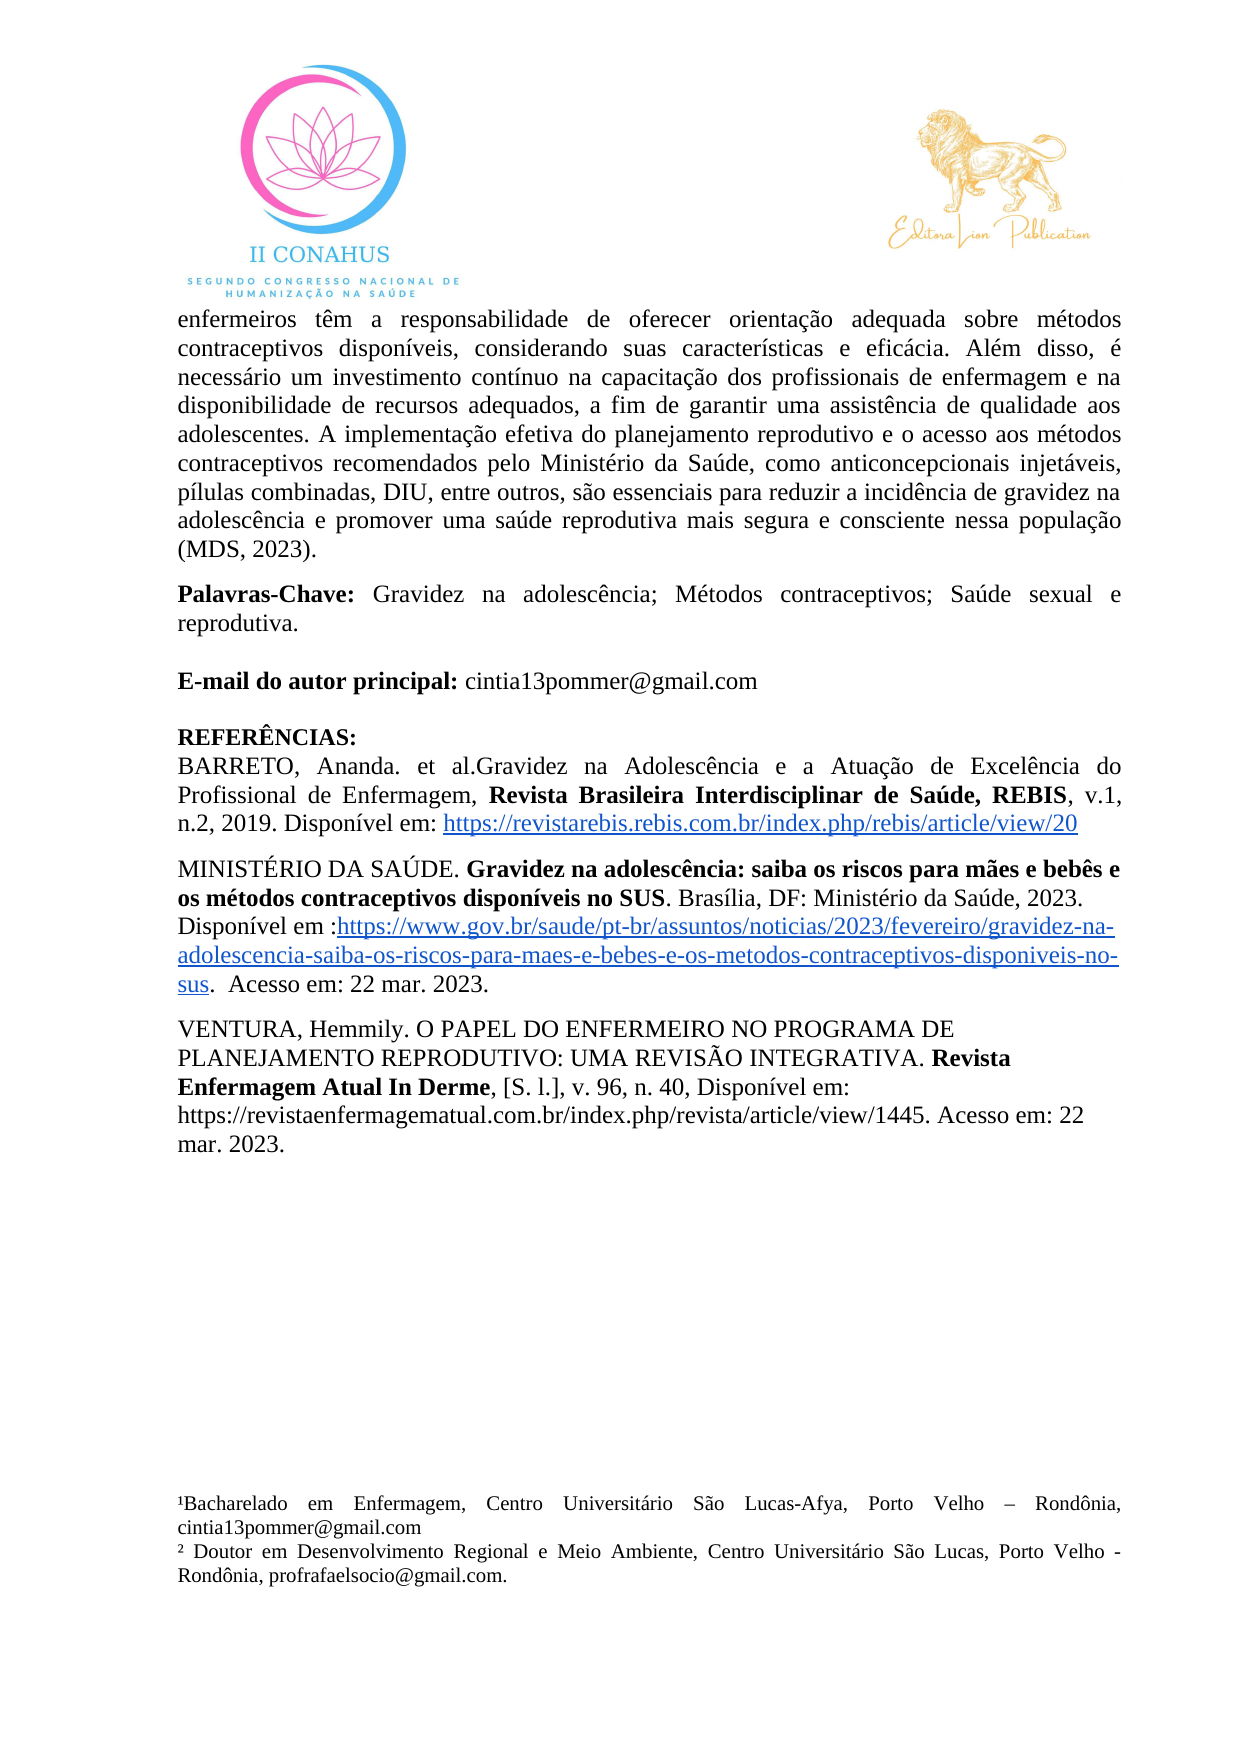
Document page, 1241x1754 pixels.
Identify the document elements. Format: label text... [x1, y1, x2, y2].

text REFERÊNCIAS: [177, 723, 1122, 751]
text BARRETO, Ananda. et al.Gravidez na Adolescência e a Atuação de Excelência do Profissional de Enfermagem, Revista Brasileira Interdisciplinar de Saúde, REBIS, v.1, n.2, 2019. Disponível em: https://revistarebis.rebis.com.br/index.php/rebis/article/view/20 [177, 751, 1122, 837]
text MINISTÉRIO DA SAÚDE. Gravidez na adolescência: saiba os riscos para mães e bebês e os métodos contraceptivos disponíveis no SUS. Brasília, DF: Ministério da Saúde, 2023. Disponível em :https://www.gov.br/saude/pt-br/assuntos/noticias/2023/fevereiro/gravidez-na-adolescencia-saiba-os-riscos-para-maes-e-bebes-e-os-metodos-contraceptivos-disponiveis-no-sus. Acesso em: 22 mar. 2023. [177, 854, 1122, 998]
text ¹Bacharelado em Enfermagem, Centro Universitário São Lucas-Afya, Porto Velho – Rondônia, cintia13pommer@gmail.com [177, 1491, 1122, 1539]
picture [177, 60, 462, 177]
text E-mail do autor principal: cintia13pommer@gmail.com [177, 666, 1122, 694]
picture [859, 104, 1123, 252]
text VENTURA, Hemmily. O PAPEL DO ENFERMEIRO NO PROGRAMA DE PLANEJAMENTO REPRODUTIVO: UMA REVISÃO INTEGRATIVA. Revista Enfermagem Atual In Derme, [S. l.], v. 96, n. 40, Disponível em: https://revistaenfermagematual.com.br/index.php/revista/article/view/1445. Acesso em: 22 mar. 2023. [177, 1014, 1122, 1158]
text ² Doutor em Desenvolvimento Regional e Meio Ambiente, Centro Universitário São Lucas, Porto Velho - Rondônia, profrafaelsocio@gmail.com. [177, 1539, 1122, 1587]
text Palavras-Chave: Gravidez na adolescência; Métodos contraceptivos; Saúde sexual e reprodutiva. [177, 579, 1122, 637]
